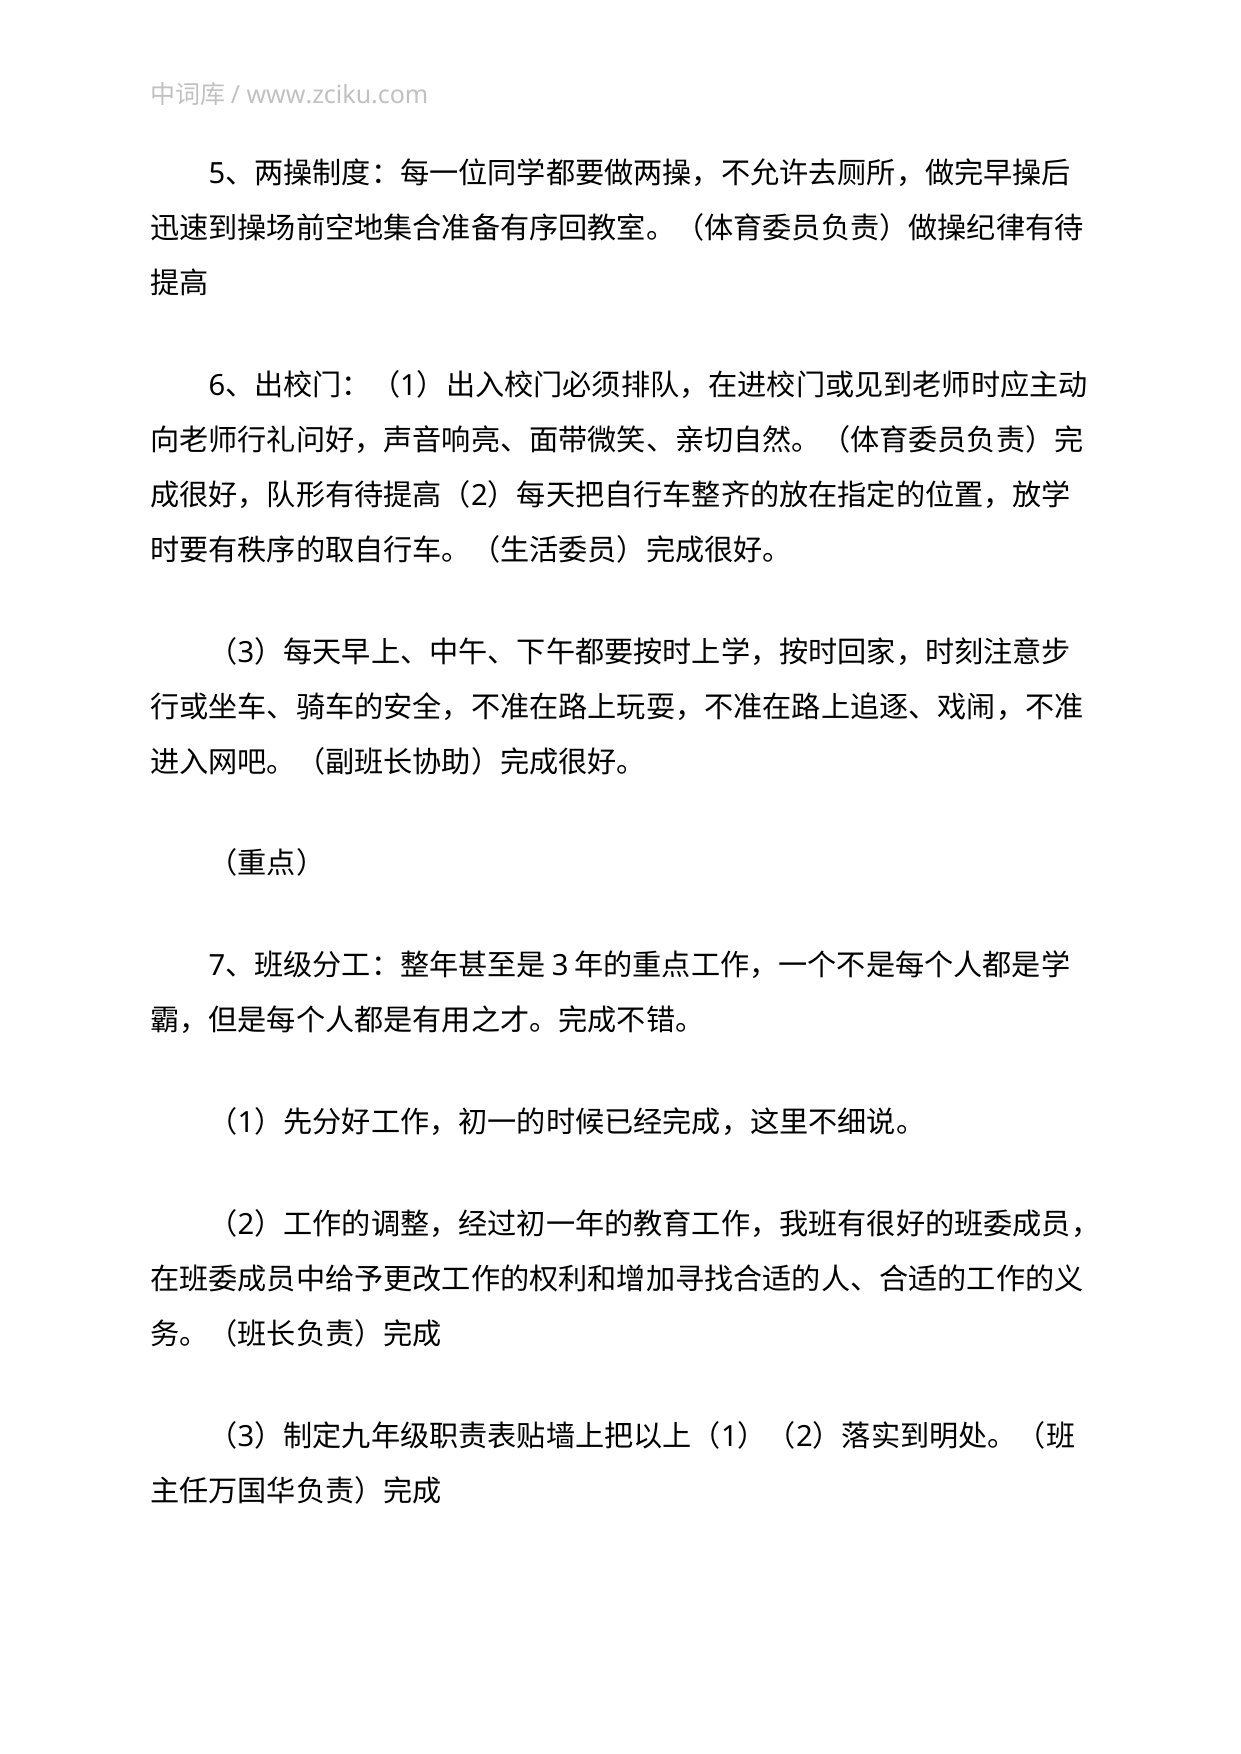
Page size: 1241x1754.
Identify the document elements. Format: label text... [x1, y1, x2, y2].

text （2）工作的调整，经过初一年的教育工作，我班有很好的班委成员，在班委成员中给予更改工作的权利和增加寻找合适的人、合适的工作的义务。（班长负责）完成 [150, 1201, 1090, 1353]
text 7、班级分工：整年甚至是3年的重点工作，一个不是每个人都是学霸，但是每个人都是有用之才。完成不错。 [150, 942, 1090, 1039]
text 5、两操制度：每一位同学都要做两操，不允许去厕所，做完早操后迅速到操场前空地集合准备有序回教室。（体育委员负责）做操纪律有待提高 [150, 150, 1090, 302]
text （重点） [150, 840, 1090, 882]
text 6、出校门：（1）出入校门必须排队，在进校门或见到老师时应主动向老师行礼问好，声音响亮、面带微笑、亲切自然。（体育委员负责）完成很好，队形有待提高（2）每天把自行车整齐的放在指定的位置，放学时要有秩序的取自行车。（生活委员）完成很好。 [150, 362, 1090, 569]
text （1）先分好工作，初一的时候已经完成，这里不细说。 [150, 1098, 1090, 1141]
text （3）制定九年级职责表贴墙上把以上（1）（2）落实到明处。（班主任万国华负责）完成 [150, 1412, 1090, 1509]
text （3）每天早上、中午、下午都要按时上学，按时回家，时刻注意步行或坐车、骑车的安全，不准在路上玩耍，不准在路上追逐、戏闹，不准进入网吧。（副班长协助）完成很好。 [150, 628, 1090, 781]
